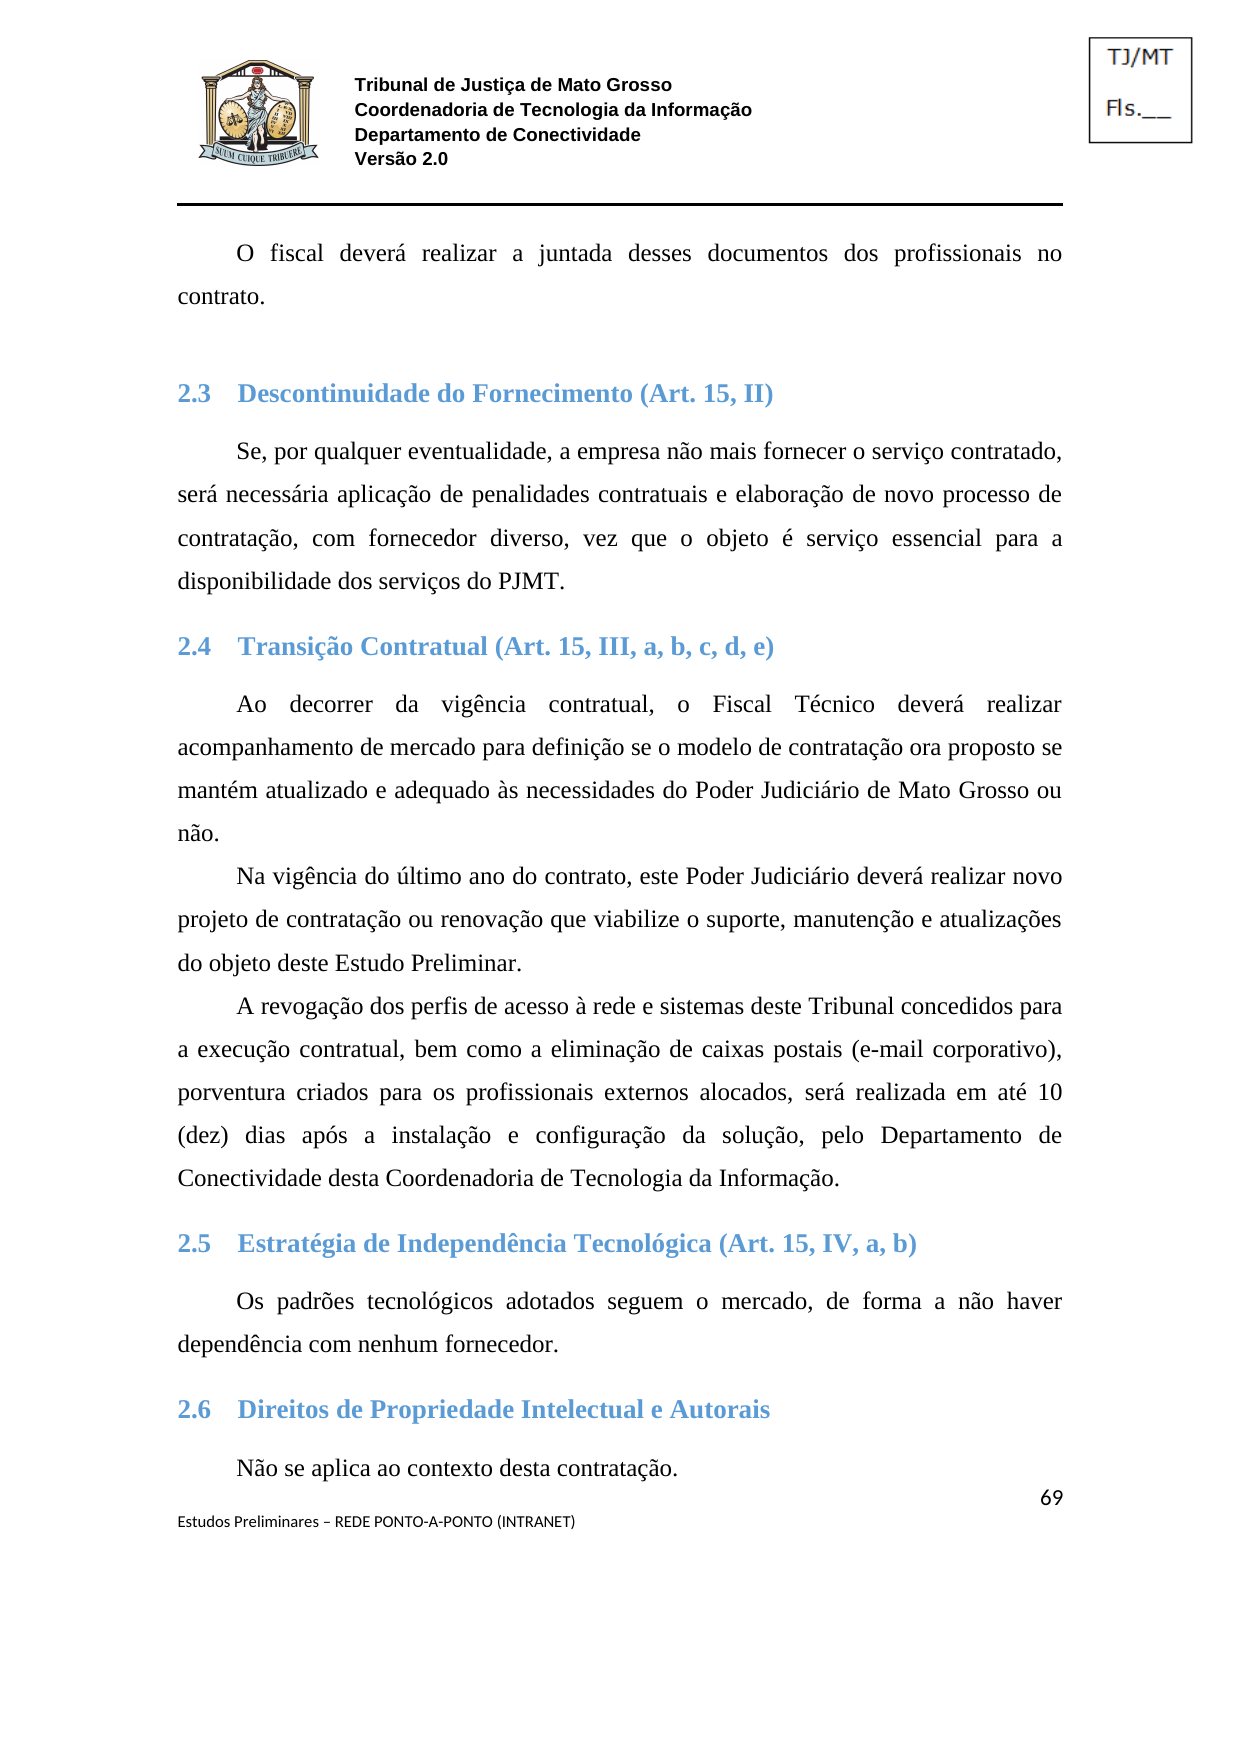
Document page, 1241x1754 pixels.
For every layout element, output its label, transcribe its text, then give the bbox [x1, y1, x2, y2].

text Na vigência do último ano do contrato, este Poder Judiciário deverá realizar novo projeto de contratação ou renovação que viabilize o suporte, manutenção e atualizações do objeto deste Estudo Preliminar. [177, 861, 1063, 976]
text Ao decorrer da vigência contratual, o Fiscal Técnico deverá realizar acompanhamento de mercado para definição se o modelo de contratação ora proposto se mantém atualizado e adequado às necessidades do Poder Judiciário de Mato Grosso ou não. [177, 689, 1063, 847]
text A revogação dos perfis de acesso à rede e sistemas deste Tribunal concedidos para a execução contratual, bem como a eliminação de caixas postais (e-mail corporativo), porventura criados para os profissionais externos alocados, será realizada em até 10 (dez) dias após a instalação e configuração da solução, pelo Departamento de Conectividade desta Coordenadoria de Tecnologia da Informação. [177, 991, 1063, 1192]
subtitle Direitos de Propriedade Intelectual e Autorais [177, 1393, 1063, 1425]
text O fiscal deverá realizar a juntada desses documentos dos profissionais no contrato. [177, 238, 1063, 310]
text Os padrões tecnológicos adotados seguem o mercado, de forma a não haver dependência com nenhum fornecedor. [177, 1286, 1063, 1358]
subtitle Estratégia de Independência Tecnológica (Art. 15, IV, a, b) [177, 1227, 1063, 1258]
text Se, por qualquer eventualidade, a empresa não mais fornecer o serviço contratado, será necessária aplicação de penalidades contratuais e elaboração de novo processo de contratação, com fornecedor diverso, vez que o objeto é serviço essencial para a disponibilidade dos serviços do PJMT. [177, 436, 1063, 594]
subtitle Transição Contratual (Art. 15, III, a, b, c, d, e) [177, 630, 1063, 661]
picture [1085, 36, 1198, 146]
subtitle Descontinuidade do Fornecimento (Art. 15, II) [177, 377, 1063, 408]
picture [198, 60, 319, 166]
text Não se aplica ao contexto desta contratação. [177, 1453, 1063, 1481]
